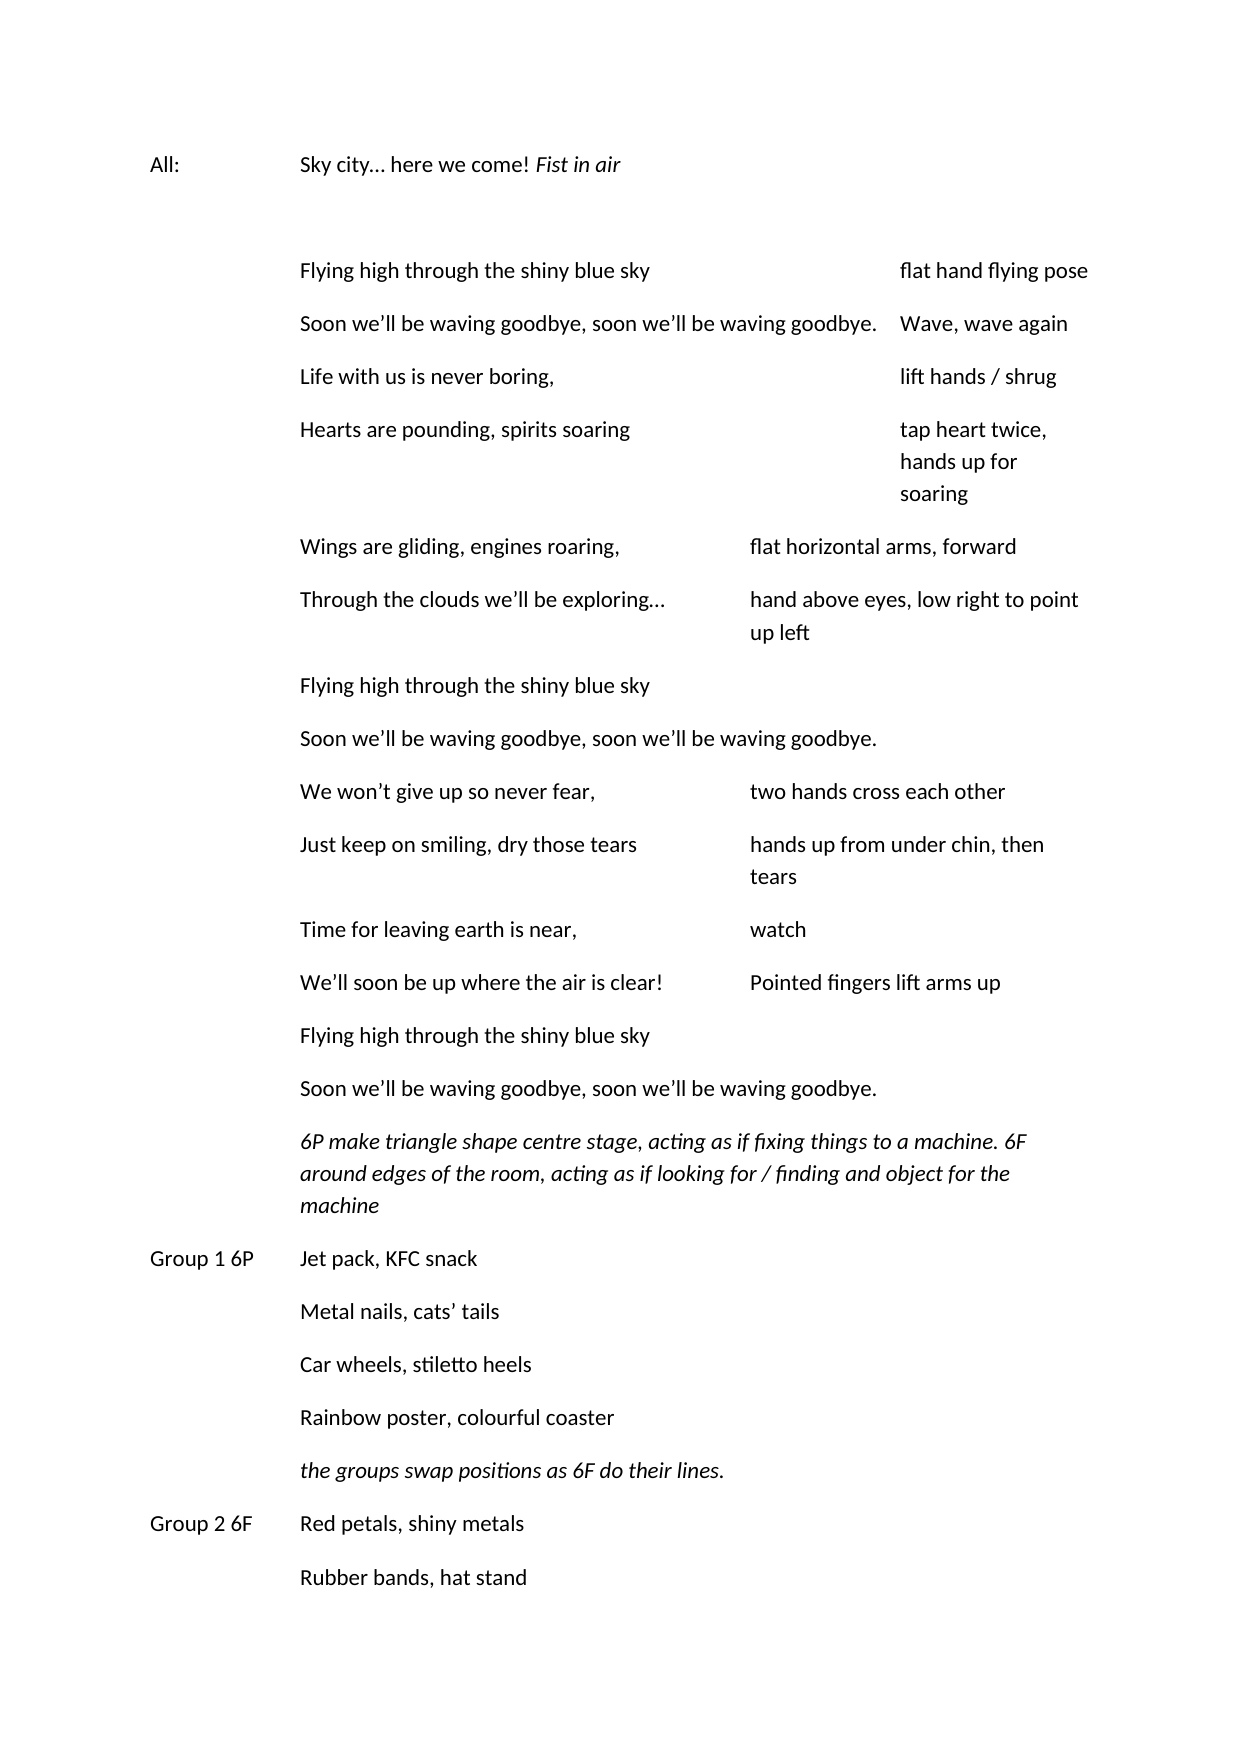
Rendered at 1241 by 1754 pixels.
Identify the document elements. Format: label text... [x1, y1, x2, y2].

text Flying high through the shiny blue sky flat hand flying pose [150, 256, 1090, 284]
text Metal nails, cats’ tails [150, 1297, 1090, 1326]
text Soon we’ll be waving goodbye, soon we’ll be waving goodbye. [150, 724, 1090, 752]
text Time for leaving earth is near, watch [300, 915, 1090, 943]
text Rainbow poster, colourful coaster [150, 1403, 1090, 1432]
text Rubber bands, hat stand [150, 1563, 1090, 1591]
text We’ll soon be up where the air is clear! Pointed fingers lift arms up [300, 968, 1090, 996]
text the groups swap positions as 6F do their lines. [150, 1457, 1090, 1484]
text Life with us is never boring, lift hands / shrug [225, 362, 1090, 390]
text Just keep on smiling, dry those tears hands up from under chin, then tears [300, 830, 1090, 890]
text Through the clouds we’ll be exploring… hand above eyes, low right to point up left [300, 586, 1090, 646]
text 6P make triangle shape centre stage, acting as if fixing things to a machine. 6F around edges of the room, acting as if looking for / finding and object for the machine [300, 1127, 1090, 1219]
text Group 2 6F Red petals, shiny metals [150, 1509, 1090, 1538]
text Car wheels, stiletto heels [150, 1351, 1090, 1378]
text Soon we’ll be waving goodbye, soon we’ll be waving goodbye. [150, 1074, 1090, 1102]
text Wings are gliding, engines roaring, flat horizontal arms, forward [225, 532, 1090, 561]
text Soon we’ll be waving goodbye, soon we’ll be waving goodbye. Wave, wave again [150, 309, 1090, 337]
text Flying high through the shiny blue sky [225, 671, 1090, 699]
text Flying high through the shiny blue sky [225, 1021, 1090, 1049]
text All: Sky city… here we come! Fist in air [150, 150, 1090, 178]
text Group 1 6P Jet pack, KFC snack [150, 1244, 1090, 1272]
text We won’t give up so never fear, two hands cross each other [300, 777, 1090, 805]
text Hearts are pounding, spirits soaring tap heart twice, hands up for soaring [300, 415, 1090, 507]
